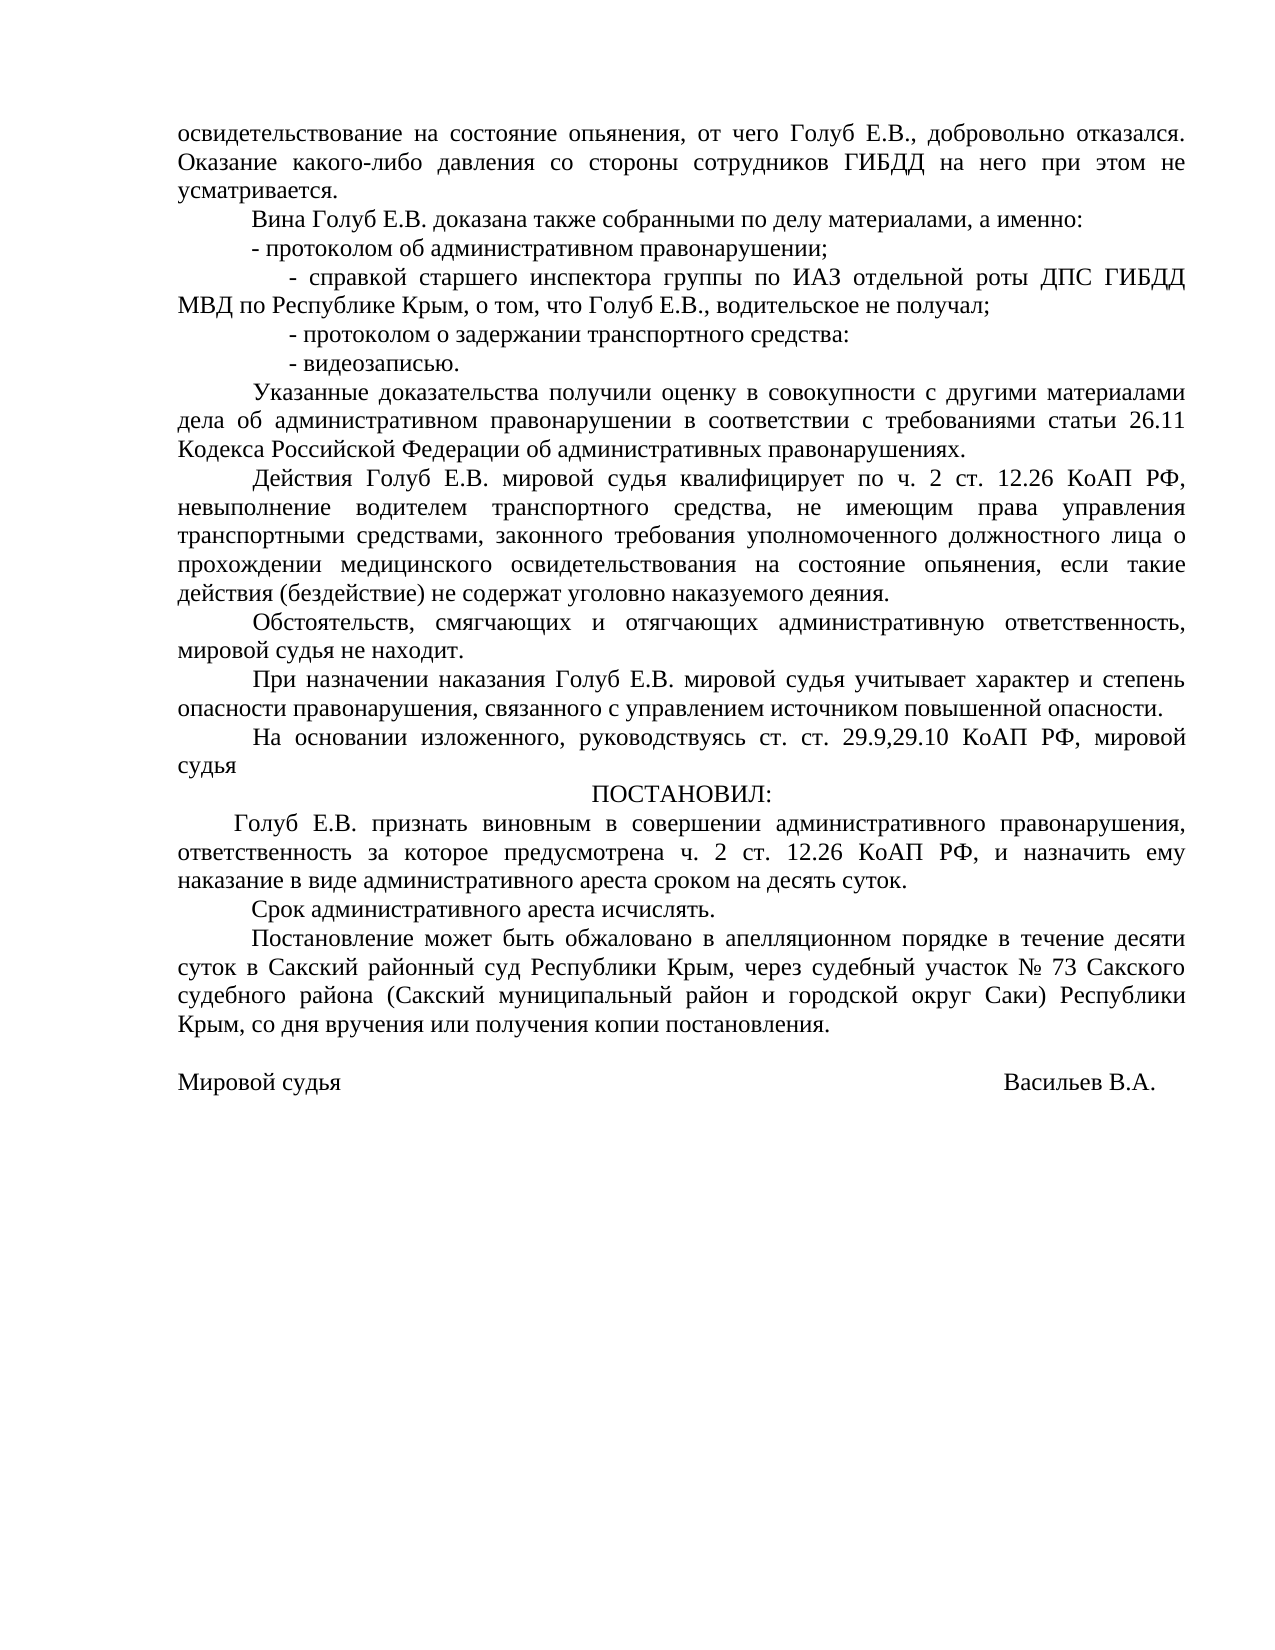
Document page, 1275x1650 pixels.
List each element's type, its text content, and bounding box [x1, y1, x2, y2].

text Голуб Е.В. признать виновным в совершении административного правонарушения, ответственность за которое предусмотрена ч. 2 ст. 12.26 КоАП РФ, и назначить ему наказание в виде административного ареста сроком на десять суток. [177, 808, 1186, 894]
text Срок административного ареста исчислять. [177, 894, 1186, 923]
text - справкой старшего инспектора группы по ИАЗ отдельной роты ДПС ГИБДД МВД по Республике Крым, о том, что Голуб Е.В., водительское не получал; [177, 262, 1186, 319]
text - видеозаписью. [177, 348, 1186, 377]
text При назначении наказания Голуб Е.В. мировой судья учитывает характер и степень опасности правонарушения, связанного с управлением источником повышенной опасности. [177, 664, 1186, 722]
text Постановление может быть обжаловано в апелляционном порядке в течение десяти суток в Сакский районный суд Республики Крым, через судебный участок № 73 Сакского судебного района (Сакский муниципальный район и городской округ Саки) Республики Крым, со дня вручения или получения копии постановления. [177, 923, 1186, 1038]
text На основании изложенного, руководствуясь ст. ст. 29.9,29.10 КоАП РФ, мировой судья [177, 722, 1186, 779]
text Вина Голуб Е.В. доказана также собранными по делу материалами, а именно: [177, 204, 1186, 233]
text Обстоятельств, смягчающих и отягчающих административную ответственность, мировой судья не находит. [177, 607, 1186, 664]
text Действия Голуб Е.В. мировой судья квалифицирует по ч. 2 ст. 12.26 КоАП РФ, невыполнение водителем транспортного средства, не имеющим права управления транспортными средствами, законного требования уполномоченного должностного лица о прохождении медицинского освидетельствования на состояние опьянения, если такие действия (бездействие) не содержат уголовно наказуемого деяния. [177, 463, 1186, 607]
text ПОСТАНОВИЛ: [177, 779, 1186, 808]
text - протоколом об административном правонарушении; [177, 233, 1186, 262]
text - протоколом о задержании транспортного средства: [177, 319, 1186, 348]
text Мировой судья Васильев В.А. [177, 1067, 1186, 1096]
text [177, 118, 1186, 204]
text Указанные доказательства получили оценку в совокупности с другими материалами дела об административном правонарушении в соответствии с требованиями статьи 26.11 Кодекса Российской Федерации об административных правонарушениях. [177, 377, 1186, 463]
